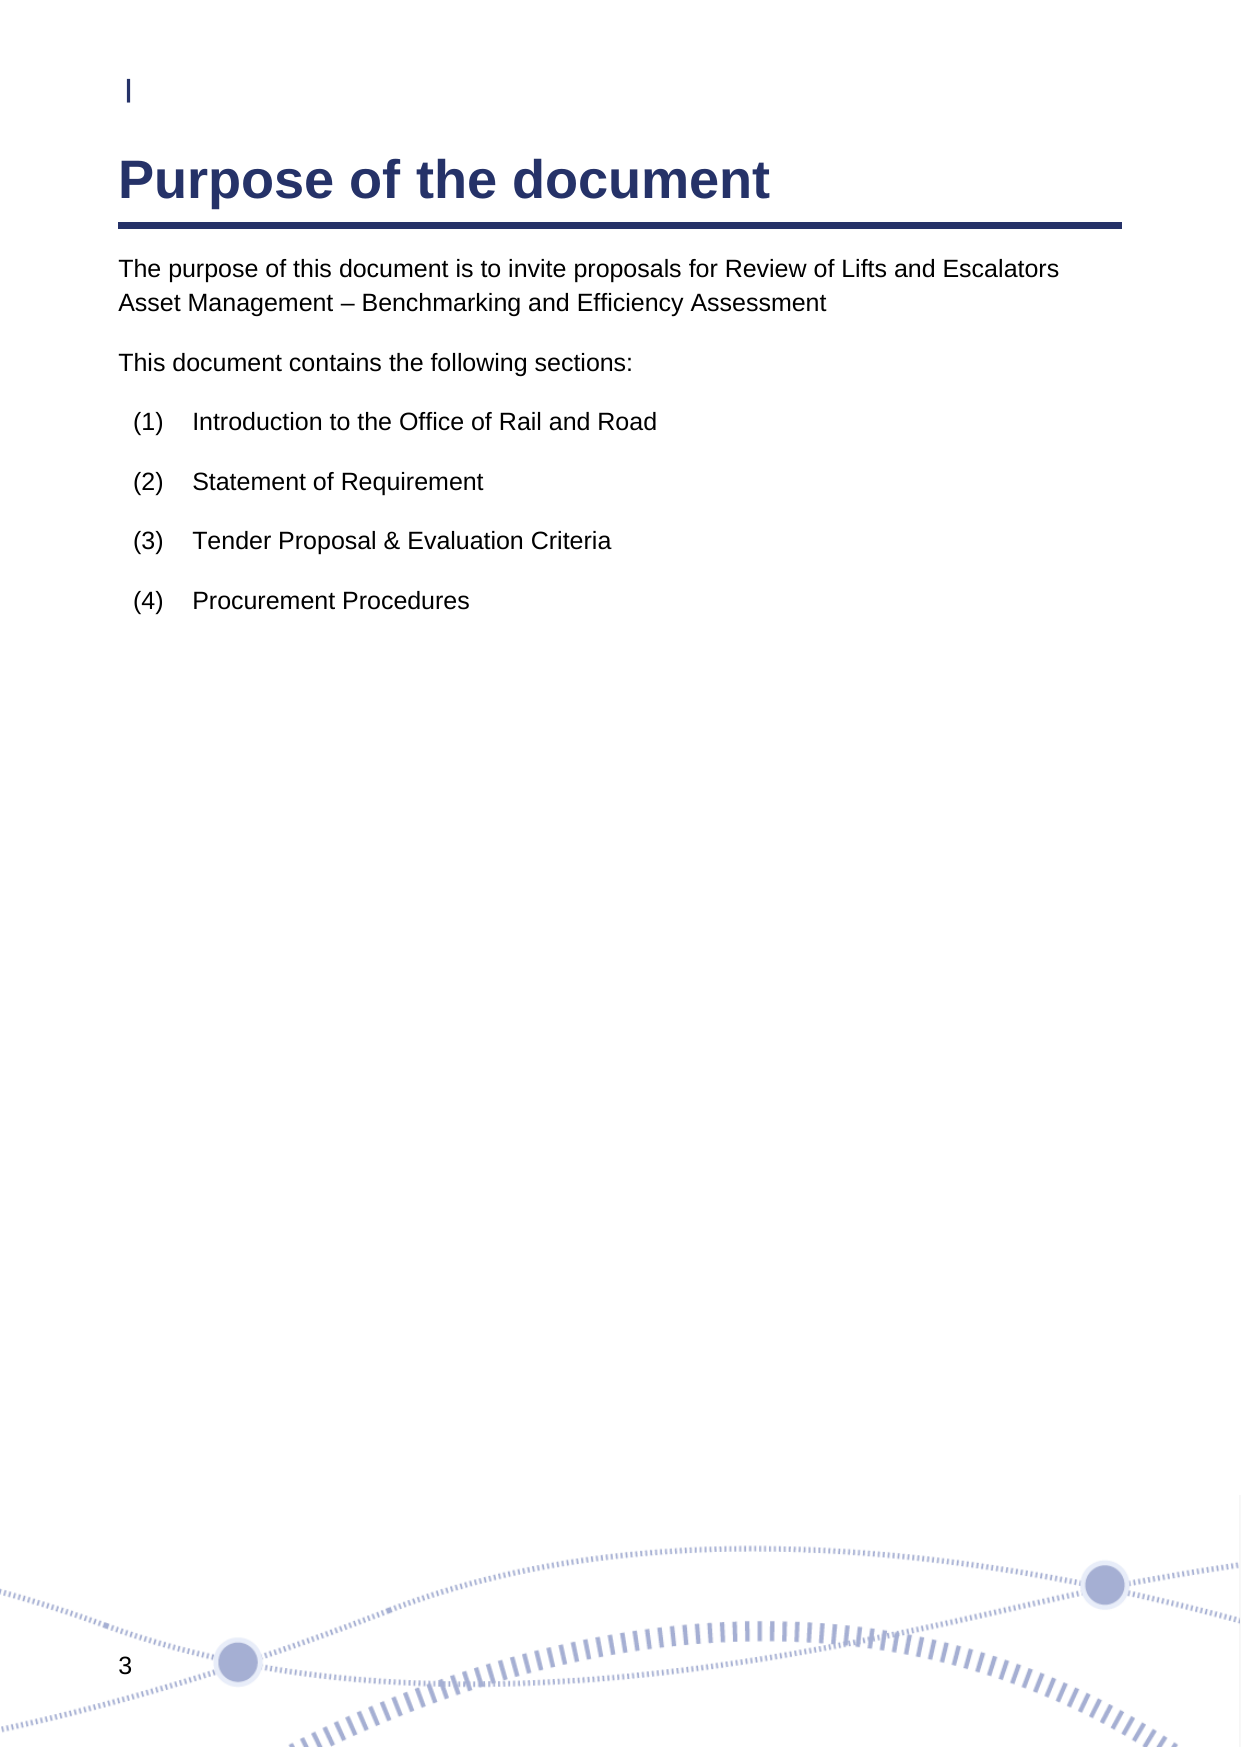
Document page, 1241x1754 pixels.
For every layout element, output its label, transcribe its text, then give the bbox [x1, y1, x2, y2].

subtitle Purpose of the document [118, 148, 1122, 222]
text Statement of Requirement [133, 467, 1122, 495]
text This document contains the following sections: [118, 348, 1122, 376]
list Introduction to the Office of Rail and Road [133, 407, 1122, 436]
picture [0, 1495, 1241, 1747]
text Tender Proposal & Evaluation Criteria [133, 526, 1122, 555]
text Procurement Procedures [133, 586, 1122, 614]
text The purpose of this document is to invite proposals for Review of Lifts and Escalators Asset Management – Benchmarking and Efficiency Assessment [118, 254, 1122, 317]
